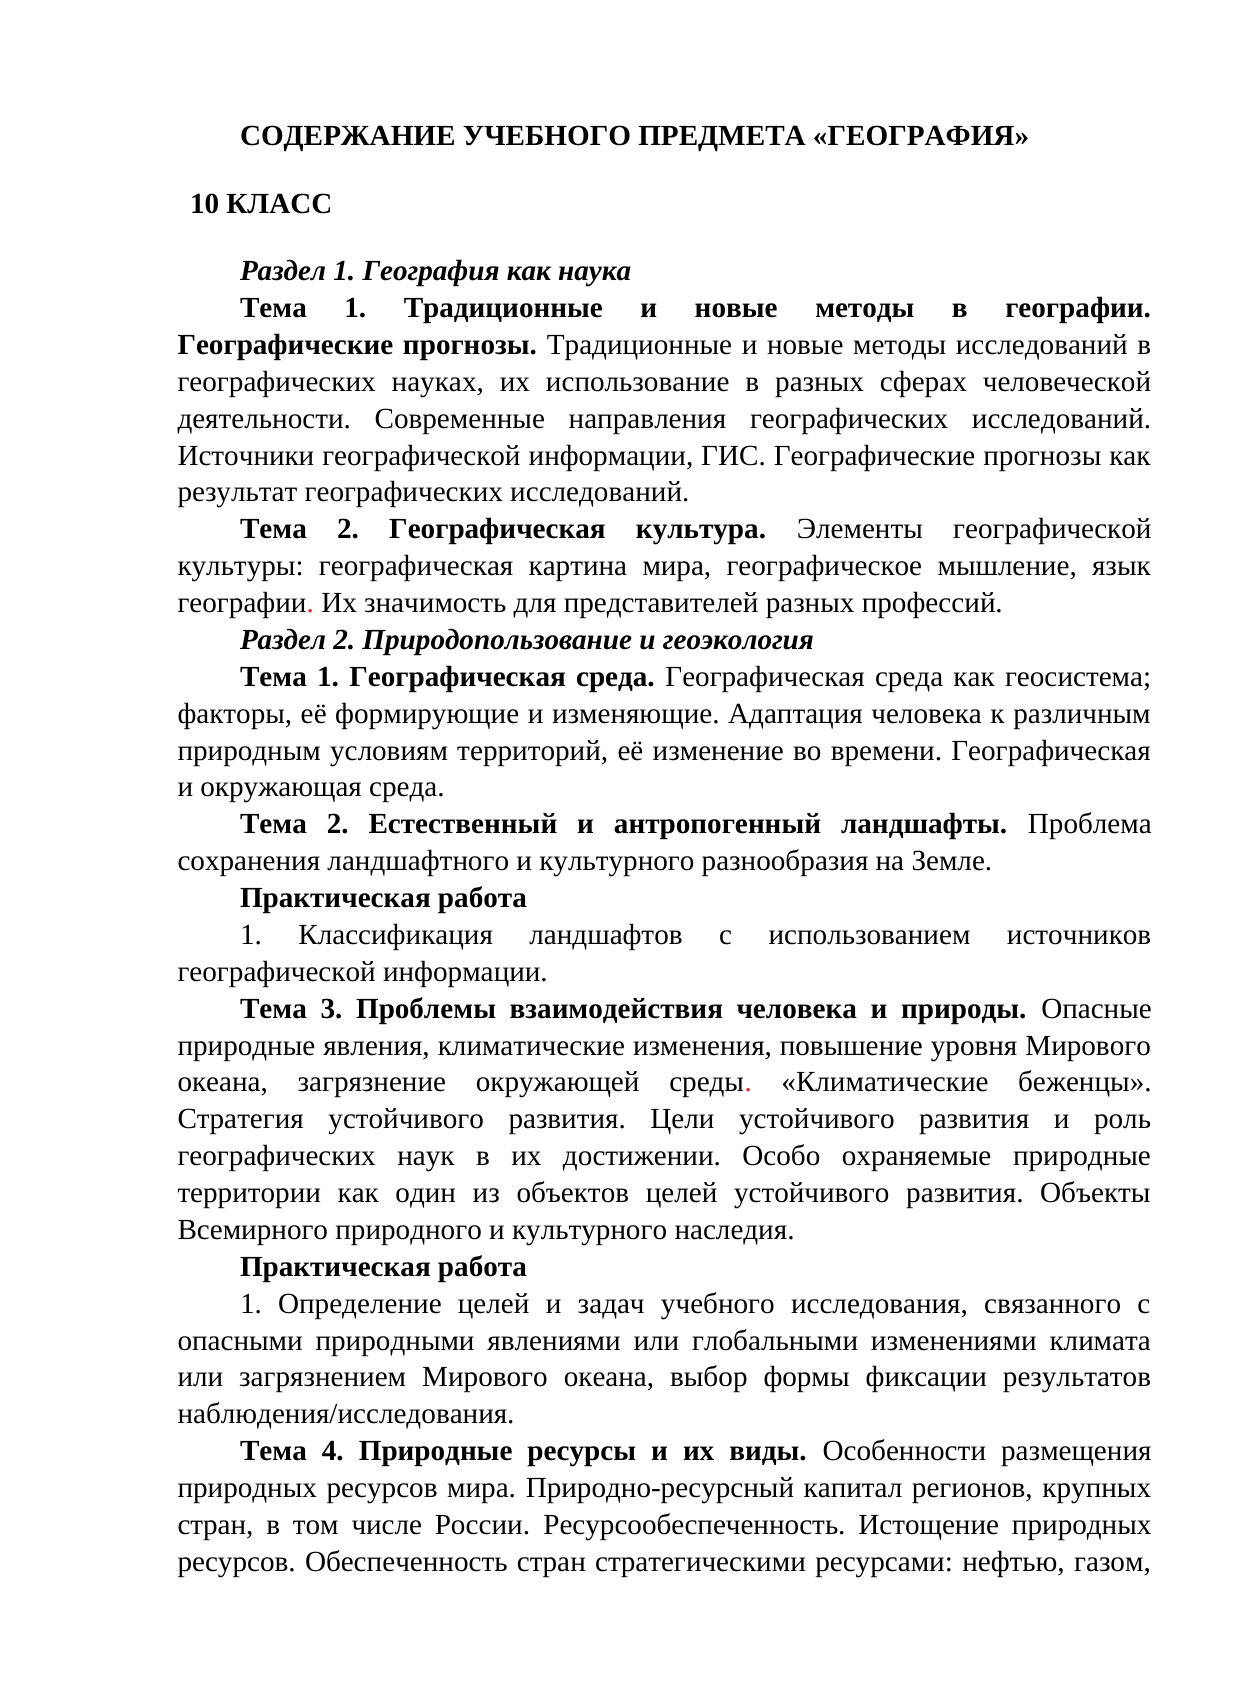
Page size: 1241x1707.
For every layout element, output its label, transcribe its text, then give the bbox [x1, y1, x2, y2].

text Тема 1. Географическая среда. Географическая среда как геосистема; факторы, её формирующие и изменяющие. Адаптация человека к различным природным условиям территорий, её изменение во времени. Географическая и окружающая среда. [177, 659, 1152, 803]
text Раздел 1. География как наука [177, 253, 1152, 287]
text Практическая работа [177, 880, 1152, 914]
text 1. Определение целей и задач учебного исследования, связанного с опасными природными явлениями или глобальными изменениями климата или загрязнением Мирового океана, выбор формы фиксации результатов наблюдения/исследования. [177, 1286, 1152, 1430]
text Тема 3. Проблемы взаимодействия человека и природы. Опасные природные явления, климатические изменения, повышение уровня Мирового океана, загрязнение окружающей среды. «Климатические беженцы». Стратегия устойчивого развития. Цели устойчивого развития и роль географических наук в их достижении. Особо охраняемые природные территории как один из объектов целей устойчивого развития. Объекты Всемирного природного и культурного наследия. [177, 991, 1152, 1246]
text 10 КЛАСС [190, 186, 1152, 219]
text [177, 1433, 1152, 1577]
text Тема 1. Традиционные и новые методы в географии. Географические прогнозы. Традиционные и новые методы исследований в географических науках, их использование в разных сферах человеческой деятельности. Современные направления географических исследований. Источники географической информации, ГИС. Географические прогнозы как результат географических исследований. [177, 290, 1152, 508]
text Раздел 2. Природопользование и геоэкология [177, 622, 1152, 656]
text 1. Классификация ландшафтов с использованием источников географической информации. [177, 917, 1152, 987]
text Практическая работа [177, 1249, 1152, 1282]
text СОДЕРЖАНИЕ УЧЕБНОГО ПРЕДМЕТА «ГЕОГРАФИЯ» [177, 118, 1152, 152]
text Тема 2. Естественный и антропогенный ландшафты. Проблема сохранения ландшафтного и культурного разнообразия на Земле. [177, 806, 1152, 877]
text Тема 2. Географическая культура. Элементы географической культуры: географическая картина мира, географическое мышление, язык географии. Их значимость для представителей разных профессий. [177, 511, 1152, 619]
